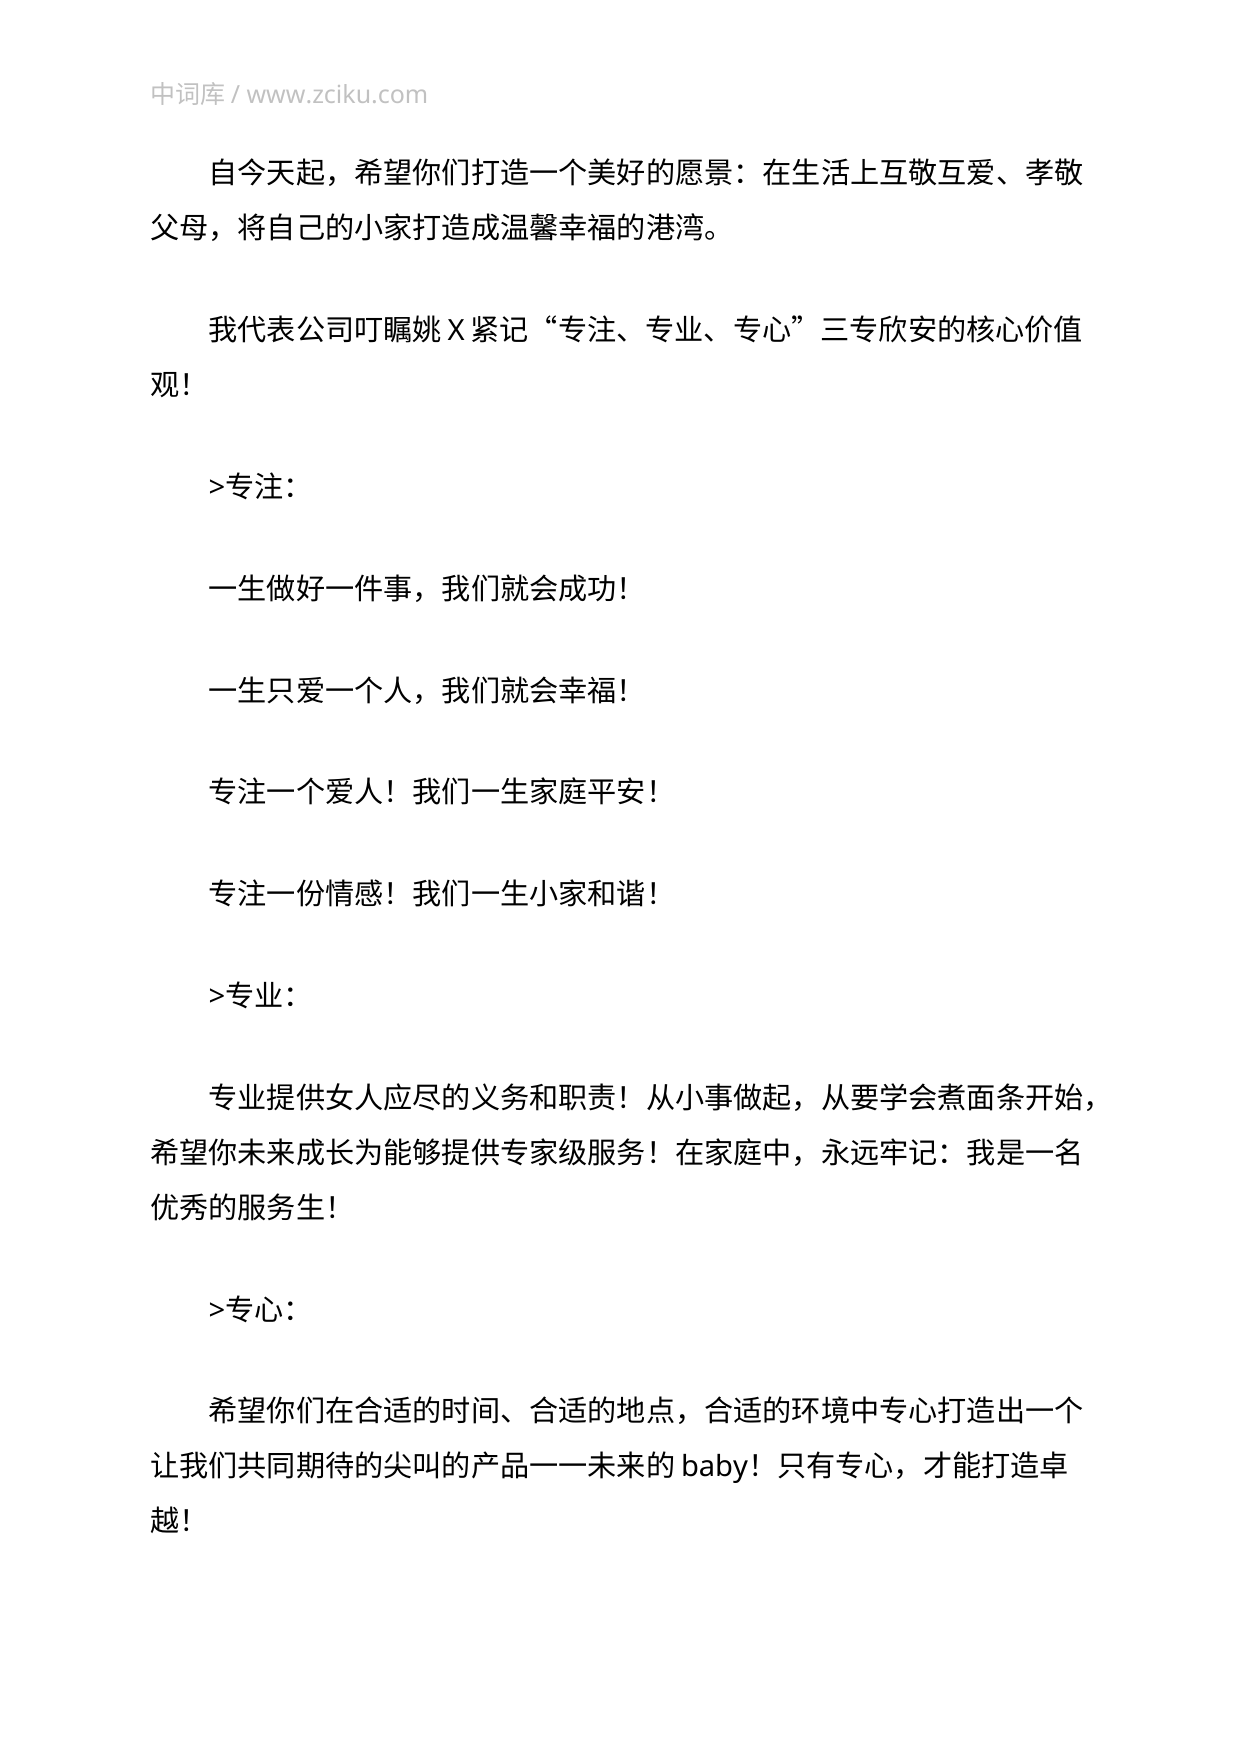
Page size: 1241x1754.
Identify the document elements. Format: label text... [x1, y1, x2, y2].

text 一生做好一件事，我们就会成功！ [150, 565, 1090, 608]
text 希望你们在合适的时间、合适的地点，合适的环境中专心打造出一个让我们共同期待的尖叫的产品一一未来的baby！只有专心，才能打造卓越！ [150, 1388, 1090, 1540]
text 一生只爱一个人，我们就会幸福！ [150, 667, 1090, 709]
text 我代表公司叮瞩姚X紧记“专注、专业、专心”三专欣安的核心价值观！ [150, 307, 1090, 404]
text >专心： [150, 1286, 1090, 1328]
text 专注一个爱人！我们一生家庭平安！ [150, 769, 1090, 811]
text 专业提供女人应尽的义务和职责！从小事做起，从要学会煮面条开始，希望你未来成长为能够提供专家级服务！在家庭中，永远牢记：我是一名优秀的服务生！ [150, 1074, 1090, 1227]
text 专注一份情感！我们一生小家和谐！ [150, 871, 1090, 913]
text 自今天起，希望你们打造一个美好的愿景：在生活上互敬互爱、孝敬父母，将自己的小家打造成温馨幸福的港湾。 [150, 150, 1090, 247]
text >专注： [150, 463, 1090, 506]
text >专业： [150, 972, 1090, 1015]
